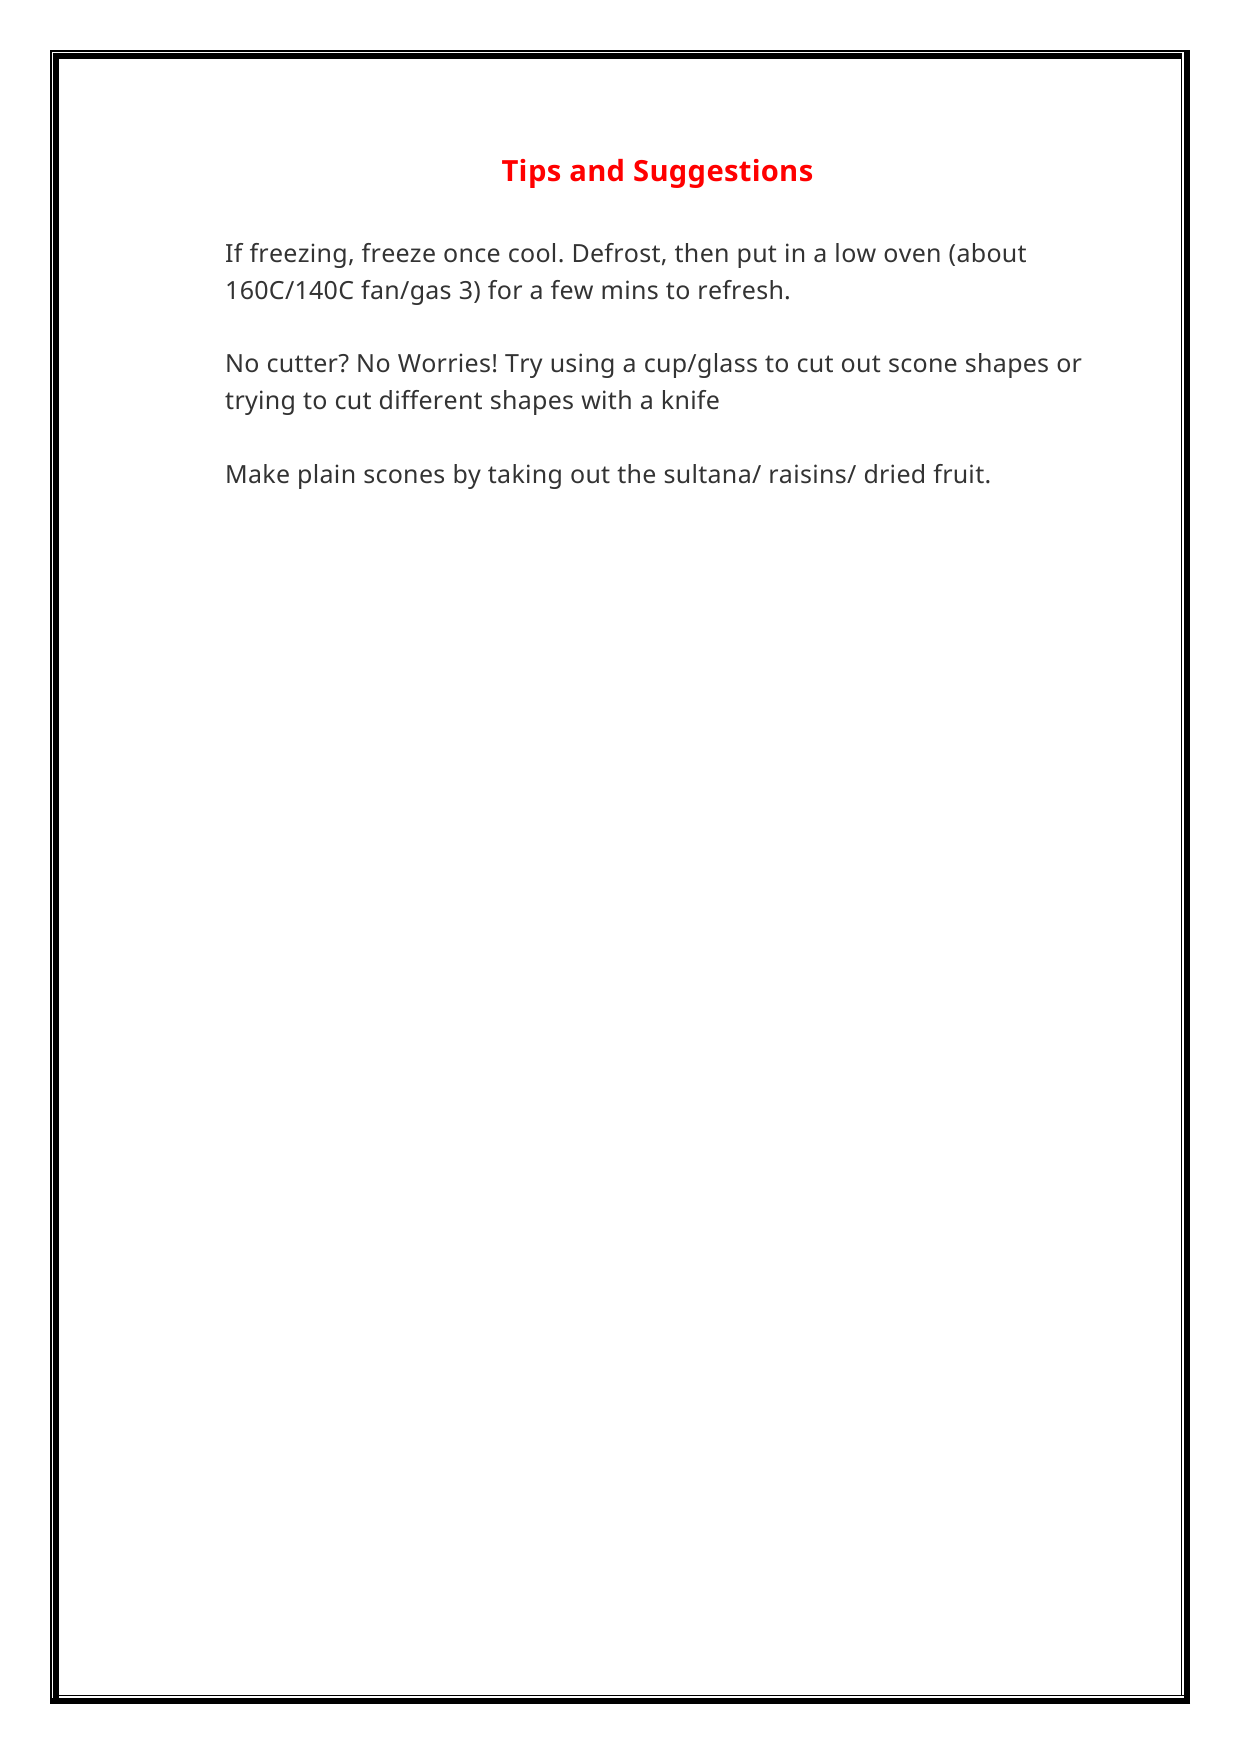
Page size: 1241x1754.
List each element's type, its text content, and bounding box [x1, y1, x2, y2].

list If freezing, freeze once cool. Defrost, then put in a low oven (about 160C/140C fan/gas 3) for a few mins to refresh. [225, 236, 1090, 306]
list Make plain scones by taking out the sultana/ raisins/ dried fruit. [225, 456, 1090, 490]
list No cutter? No Worries! Try using a cup/glass to cut out scone shapes or trying to cut different shapes with a knife [225, 346, 1090, 417]
list Tips and Suggestions [225, 150, 1090, 190]
